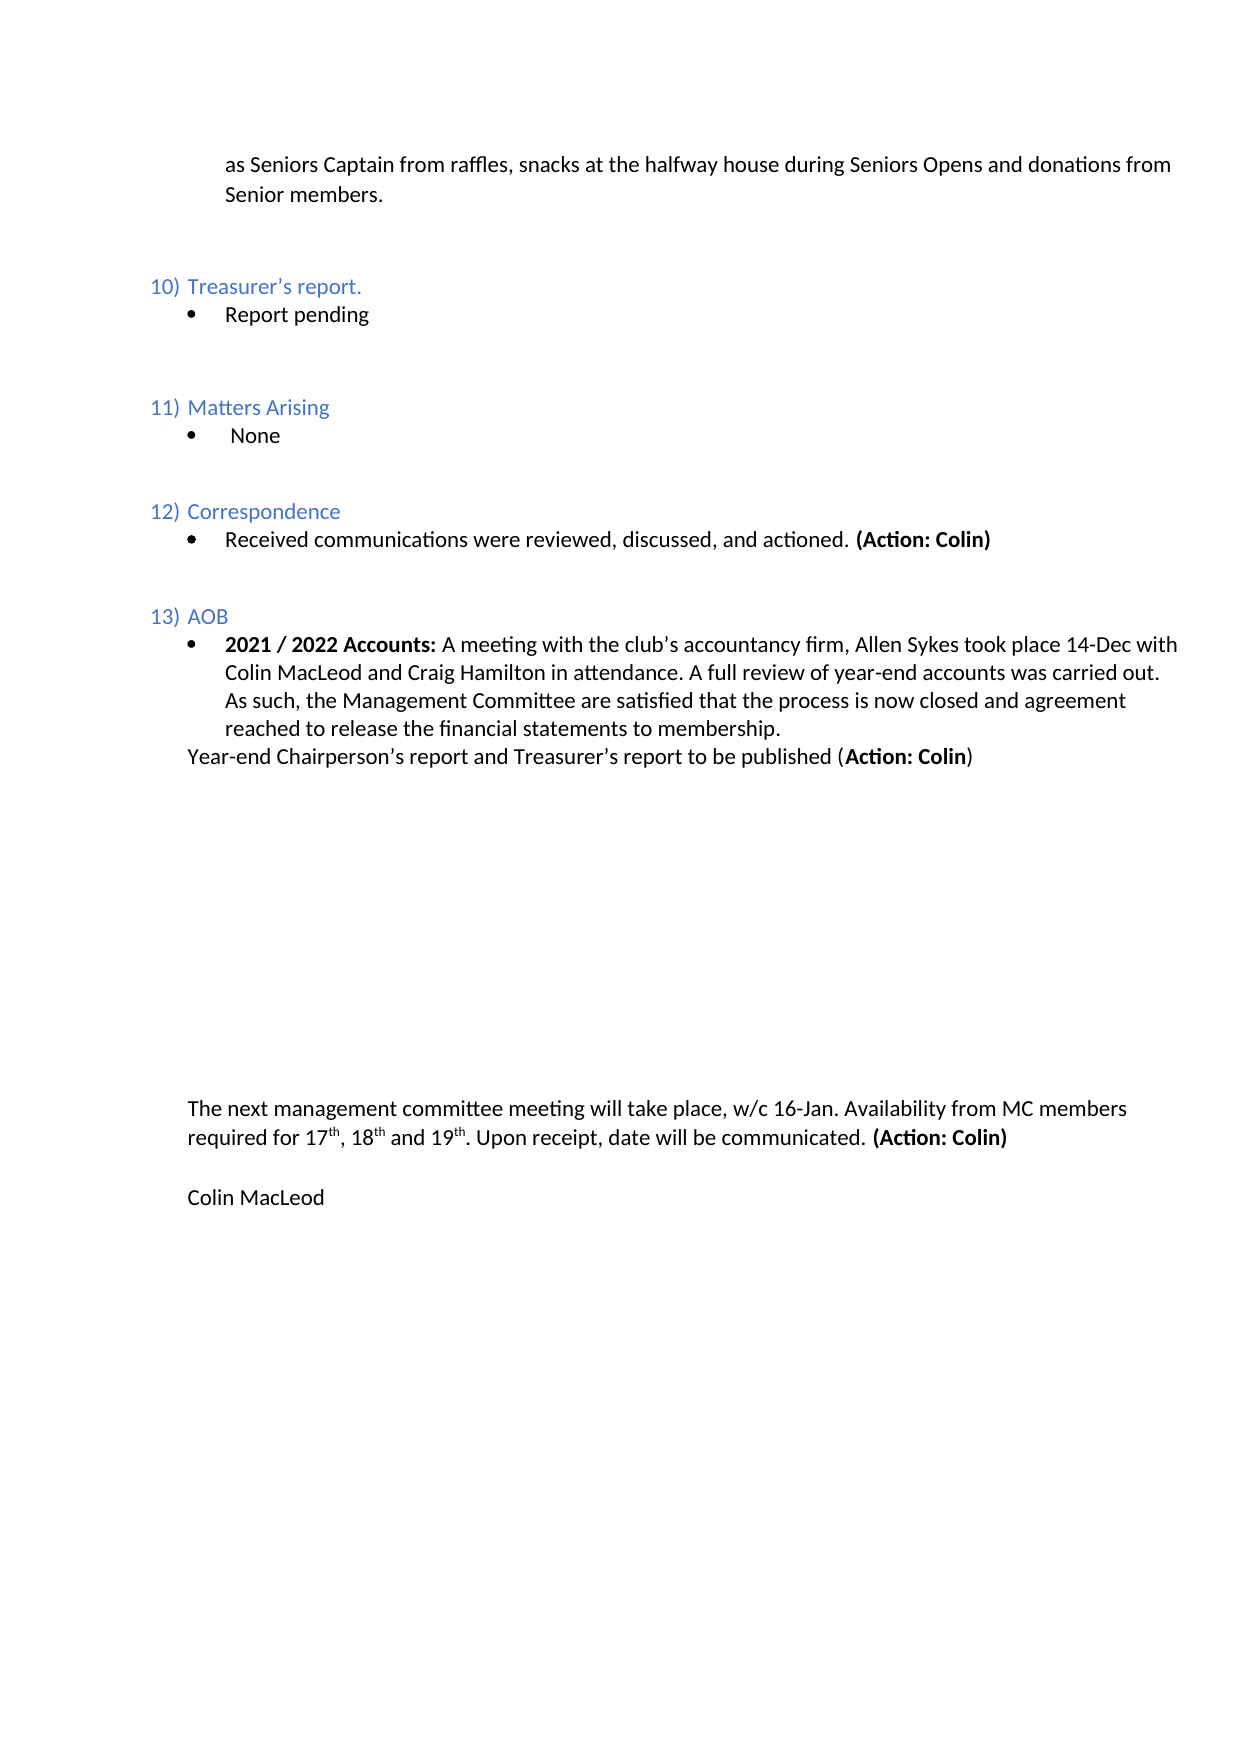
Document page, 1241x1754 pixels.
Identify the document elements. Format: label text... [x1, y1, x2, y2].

list None [187, 421, 1181, 449]
list Received communications were reviewed, discussed, and actioned. (Action: Colin) [187, 525, 1181, 553]
list Matters Arising [150, 393, 1181, 421]
list Report pending [187, 300, 1181, 328]
list AOB [150, 602, 1181, 630]
text Year-end Chairperson’s report and Treasurer’s report to be published (Action: Colin) [187, 742, 1181, 770]
list Correspondence [150, 497, 1181, 525]
list 2021 / 2022 Accounts: A meeting with the club’s accountancy firm, Allen Sykes took place 14-Dec with Colin MacLeod and Craig Hamilton in attendance. A full review of year-end accounts was carried out. As such, the Management Committee are satisfied that the process is now closed and agreement reached to release the financial statements to membership. [187, 630, 1181, 742]
list Colin MacLeod [187, 1183, 1181, 1211]
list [187, 150, 1181, 208]
list Treasurer’s report. [150, 272, 1181, 300]
list The next management committee meeting will take place, w/c 16-Jan. Availability from MC members required for 17th, 18th and 19th. Upon receipt, date will be communicated. (Action: Colin) [187, 1094, 1181, 1151]
